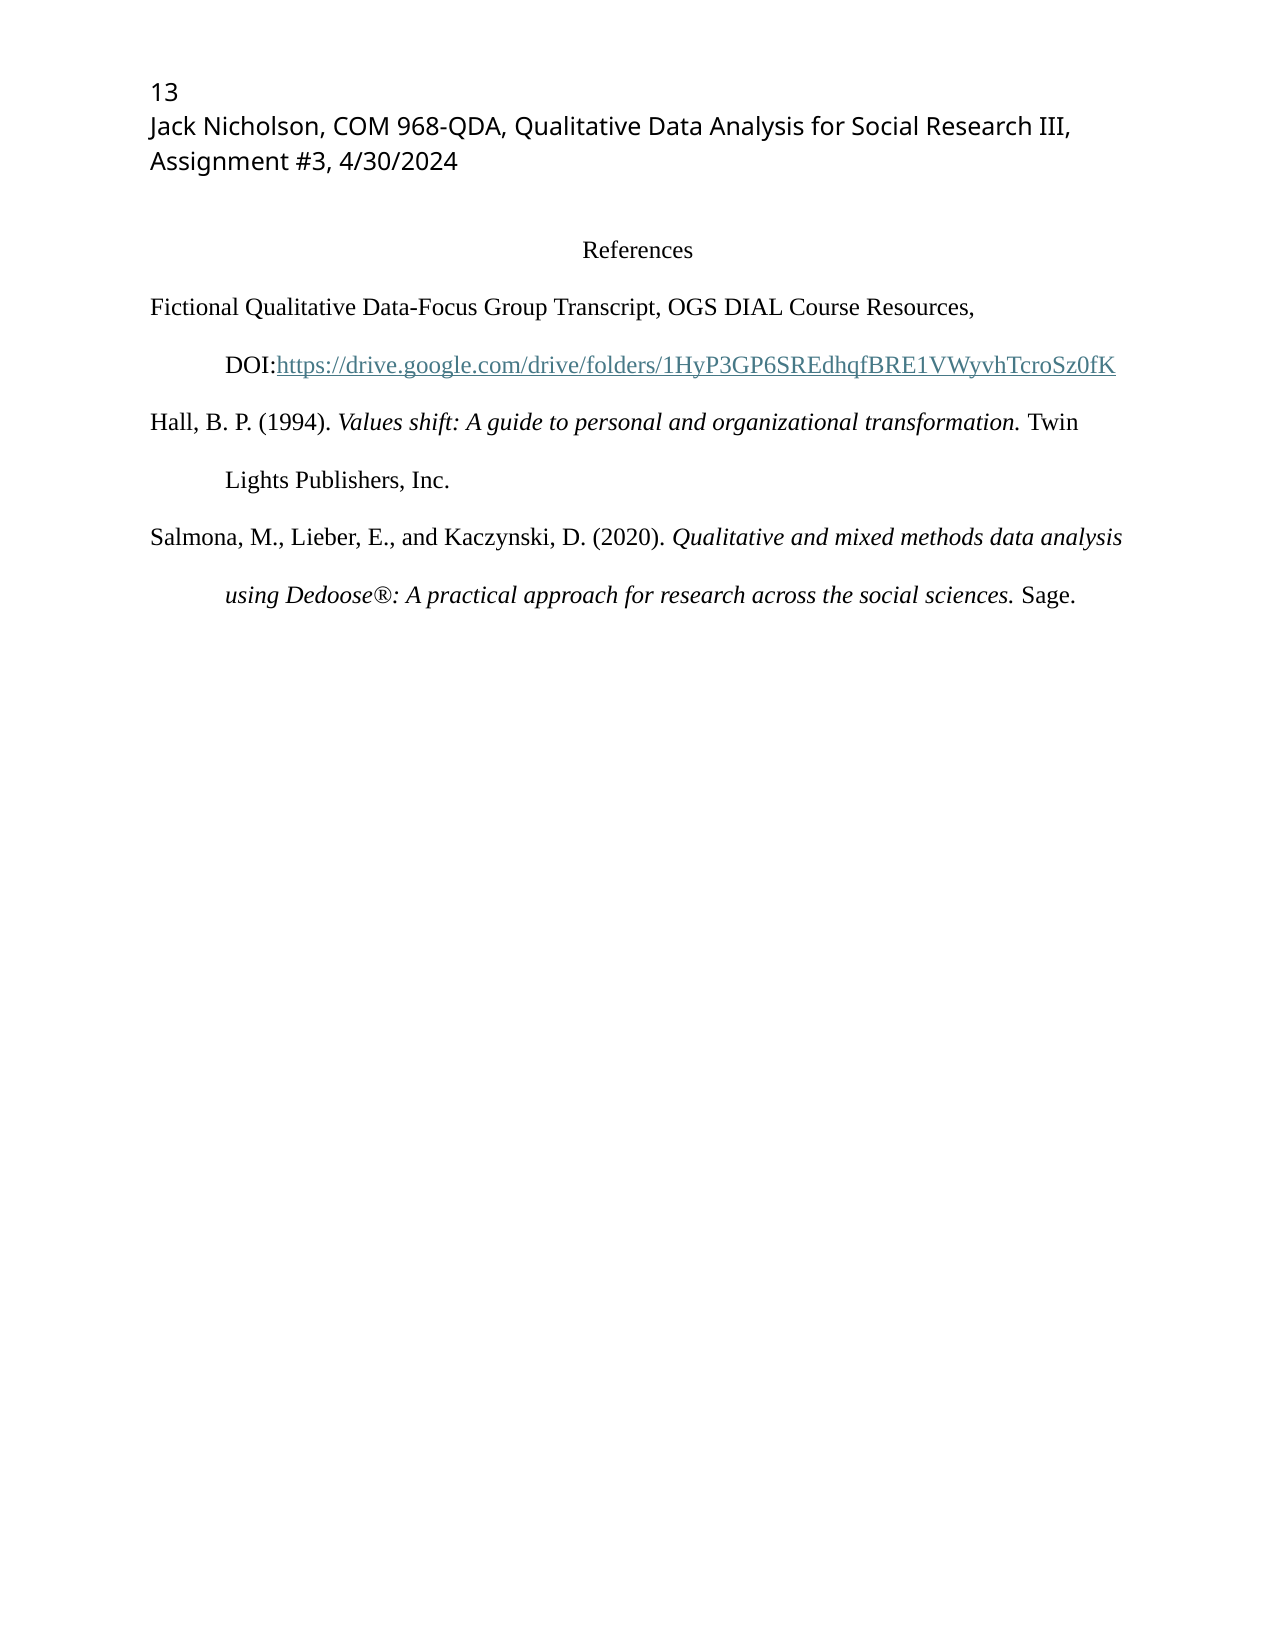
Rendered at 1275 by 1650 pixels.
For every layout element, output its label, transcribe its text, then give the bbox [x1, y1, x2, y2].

text DOI:https://drive.google.com/drive/folders/1HyP3GP6SREdhqfBRE1VWyvhTcroSz0fK [150, 350, 1125, 378]
text using Dedoose®: A practical approach for research across the social sciences. Sage. [150, 580, 1125, 608]
text Salmona, M., Lieber, E., and Kaczynski, D. (2020). Qualitative and mixed methods data analysis [150, 522, 1125, 551]
text Hall, B. P. (1994). Values shift: A guide to personal and organizational transformation. Twin [150, 407, 1125, 436]
text References [150, 235, 1125, 263]
text Fictional Qualitative Data-Focus Group Transcript, OGS DIAL Course Resources, [150, 292, 1125, 321]
text Lights Publishers, Inc. [150, 465, 1125, 493]
